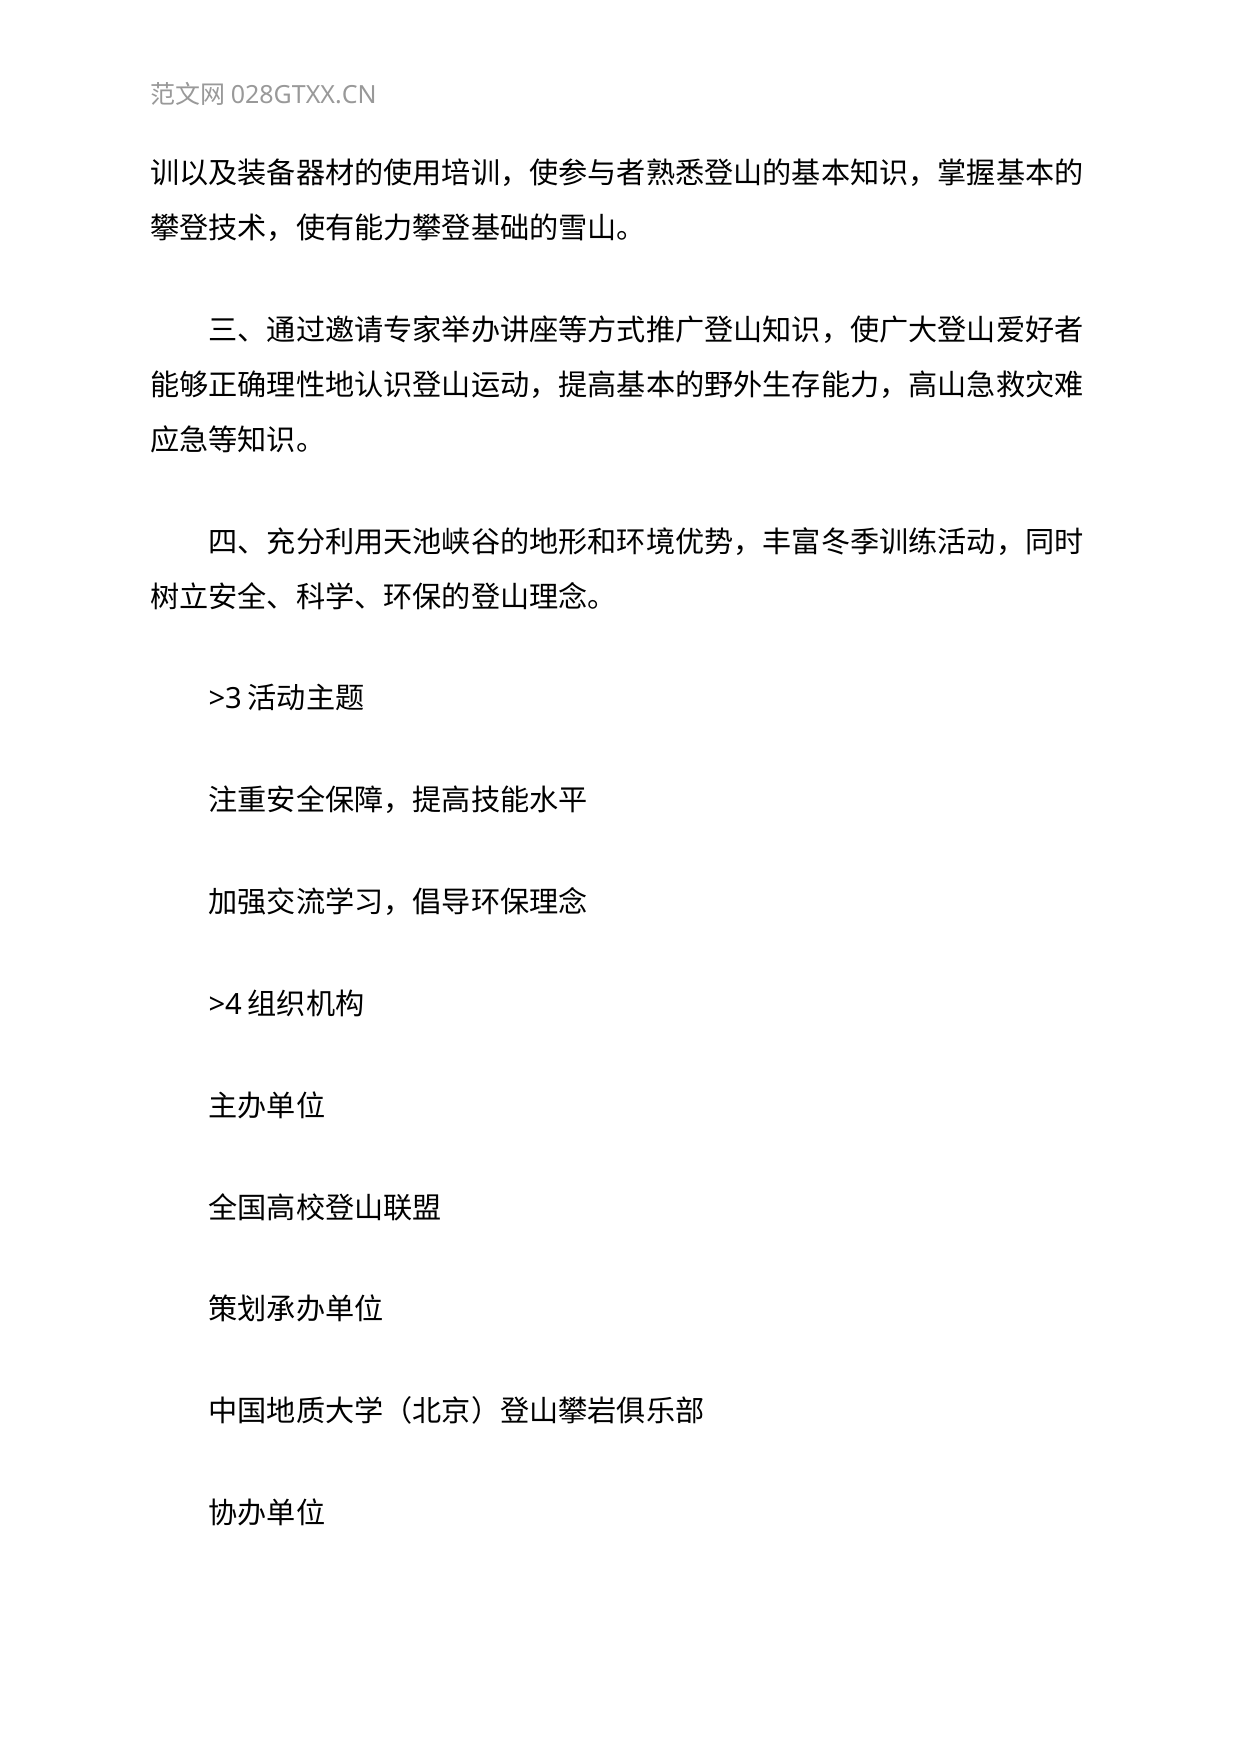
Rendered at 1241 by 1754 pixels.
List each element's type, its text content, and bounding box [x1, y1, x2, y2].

text >4组织机构 [150, 980, 1090, 1023]
text 策划承办单位 [150, 1286, 1090, 1328]
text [150, 150, 1090, 247]
text 全国高校登山联盟 [150, 1184, 1090, 1226]
text 注重安全保障，提高技能水平 [150, 777, 1090, 819]
text 三、通过邀请专家举办讲座等方式推广登山知识，使广大登山爱好者能够正确理性地认识登山运动，提高基本的野外生存能力，高山急救灾难应急等知识。 [150, 307, 1090, 459]
text 主办单位 [150, 1082, 1090, 1125]
text >3活动主题 [150, 675, 1090, 717]
text 加强交流学习，倡导环保理念 [150, 879, 1090, 921]
text 中国地质大学（北京）登山攀岩俱乐部 [150, 1388, 1090, 1430]
text 协办单位 [150, 1489, 1090, 1532]
text 四、充分利用天池峡谷的地形和环境优势，丰富冬季训练活动，同时树立安全、科学、环保的登山理念。 [150, 518, 1090, 615]
